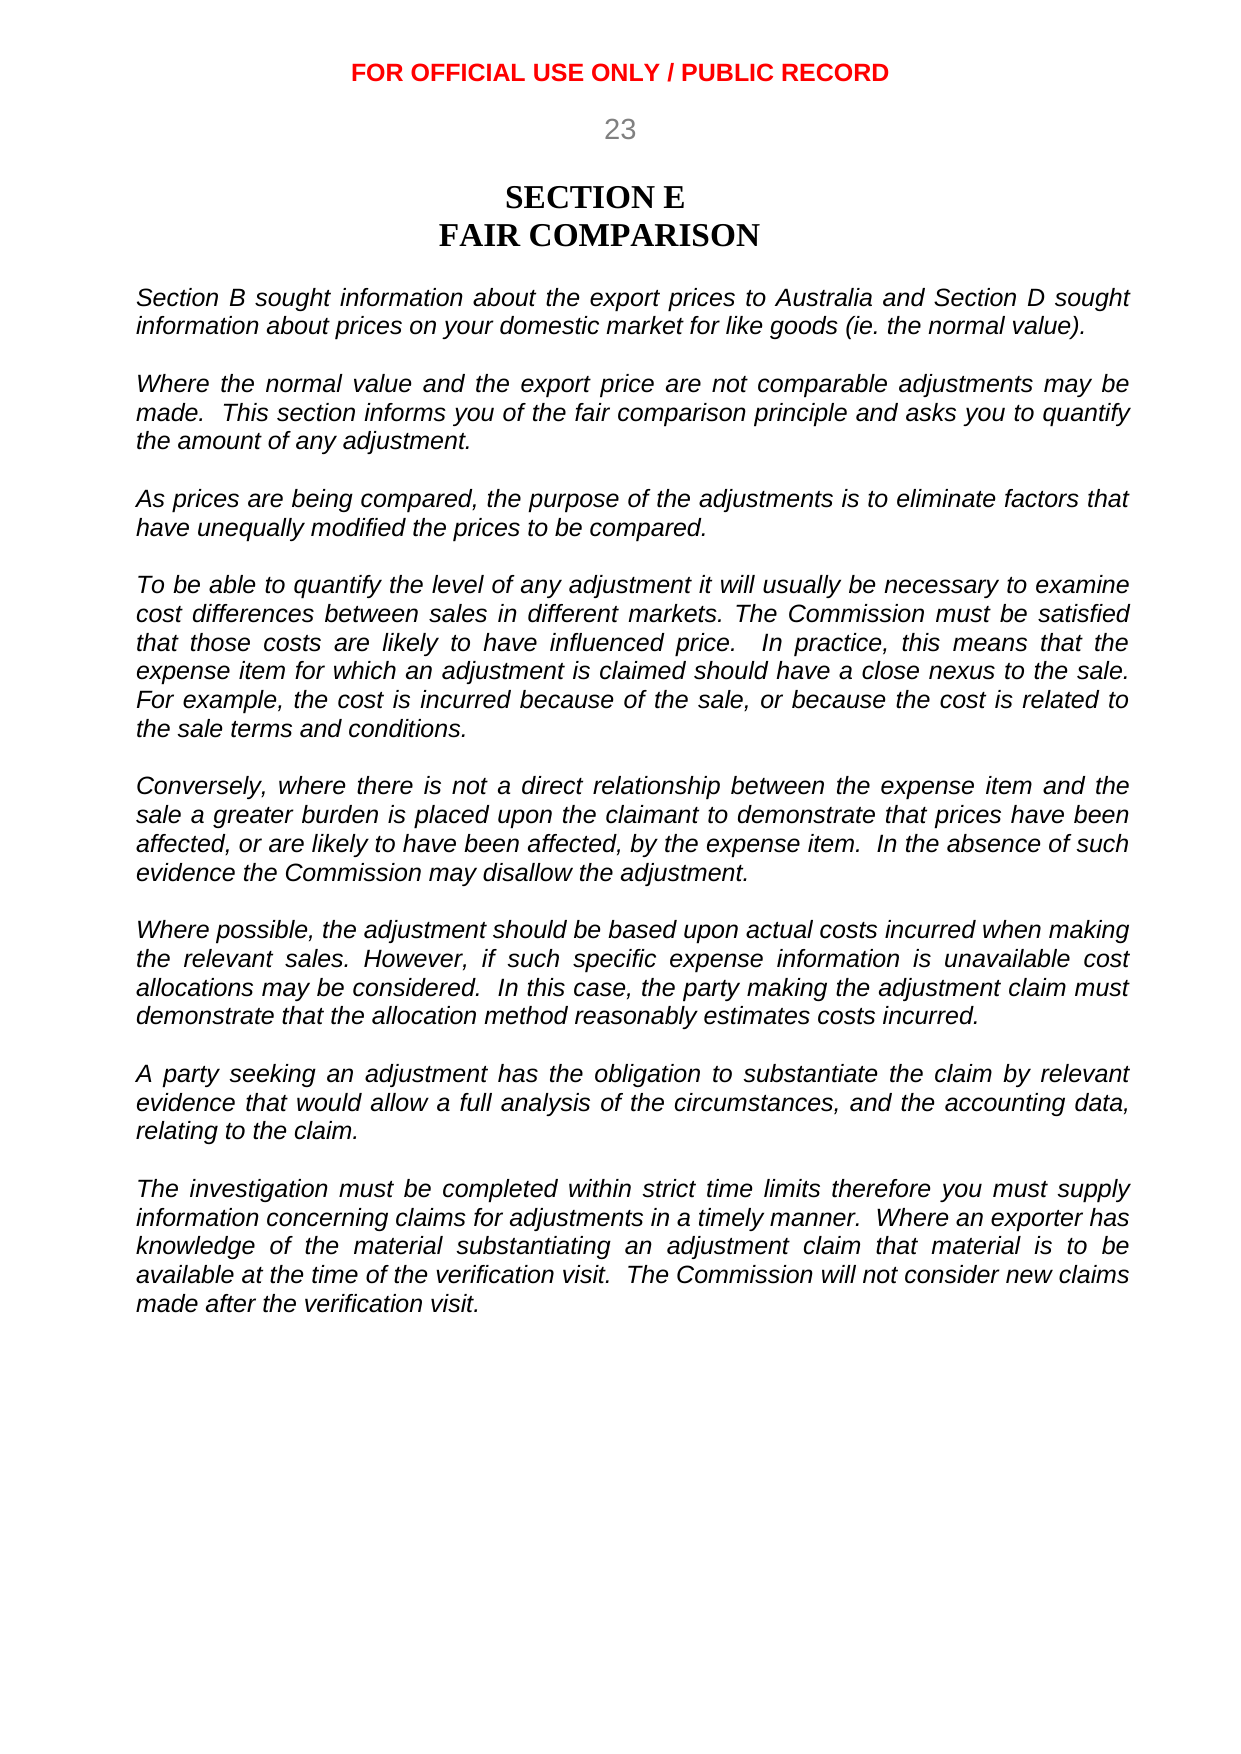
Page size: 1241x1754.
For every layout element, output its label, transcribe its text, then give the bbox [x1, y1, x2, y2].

text A party seeking an adjustment has the obligation to substantiate the claim by relevant evidence that would allow a full analysis of the circumstances, and the accounting data, relating to the claim. [136, 1059, 1134, 1145]
subtitle Section E Fair comparison [136, 177, 1063, 254]
text As prices are being compared, the purpose of the adjustments is to eliminate factors that have unequally modified the prices to be compared. [136, 484, 1134, 541]
text To be able to quantify the level of any adjustment it will usually be necessary to examine cost differences between sales in different markets. The Commission must be satisfied that those costs are likely to have influenced price. In practice, this means that the expense item for which an adjustment is claimed should have a close nexus to the sale. For example, the cost is incurred because of the sale, or because the cost is related to the sale terms and conditions. [136, 570, 1134, 743]
text Conversely, where there is not a direct relationship between the expense item and the sale a greater burden is placed upon the claimant to demonstrate that prices have been affected, or are likely to have been affected, by the expense item. In the absence of such evidence the Commission may disallow the adjustment. [136, 771, 1134, 886]
text Where the normal value and the export price are not comparable adjustments may be made. This section informs you of the fair comparison principle and asks you to quantify the amount of any adjustment. [136, 369, 1134, 455]
text Where possible, the adjustment should be based upon actual costs incurred when making the relevant sales. However, if such specific expense information is unavailable cost allocations may be considered. In this case, the party making the adjustment claim must demonstrate that the allocation method reasonably estimates costs incurred. [136, 915, 1134, 1030]
text Section B sought information about the export prices to and Section D sought information about prices on your domestic market for like goods (ie. the normal value). [136, 283, 1134, 340]
text The investigation must be completed within strict time limits therefore you must supply information concerning claims for adjustments in a timely manner. Where an exporter has knowledge of the material substantiating an adjustment claim that material is to be available at the time of the verification visit. The Commission will not consider new claims made after the verification visit. [136, 1174, 1134, 1318]
